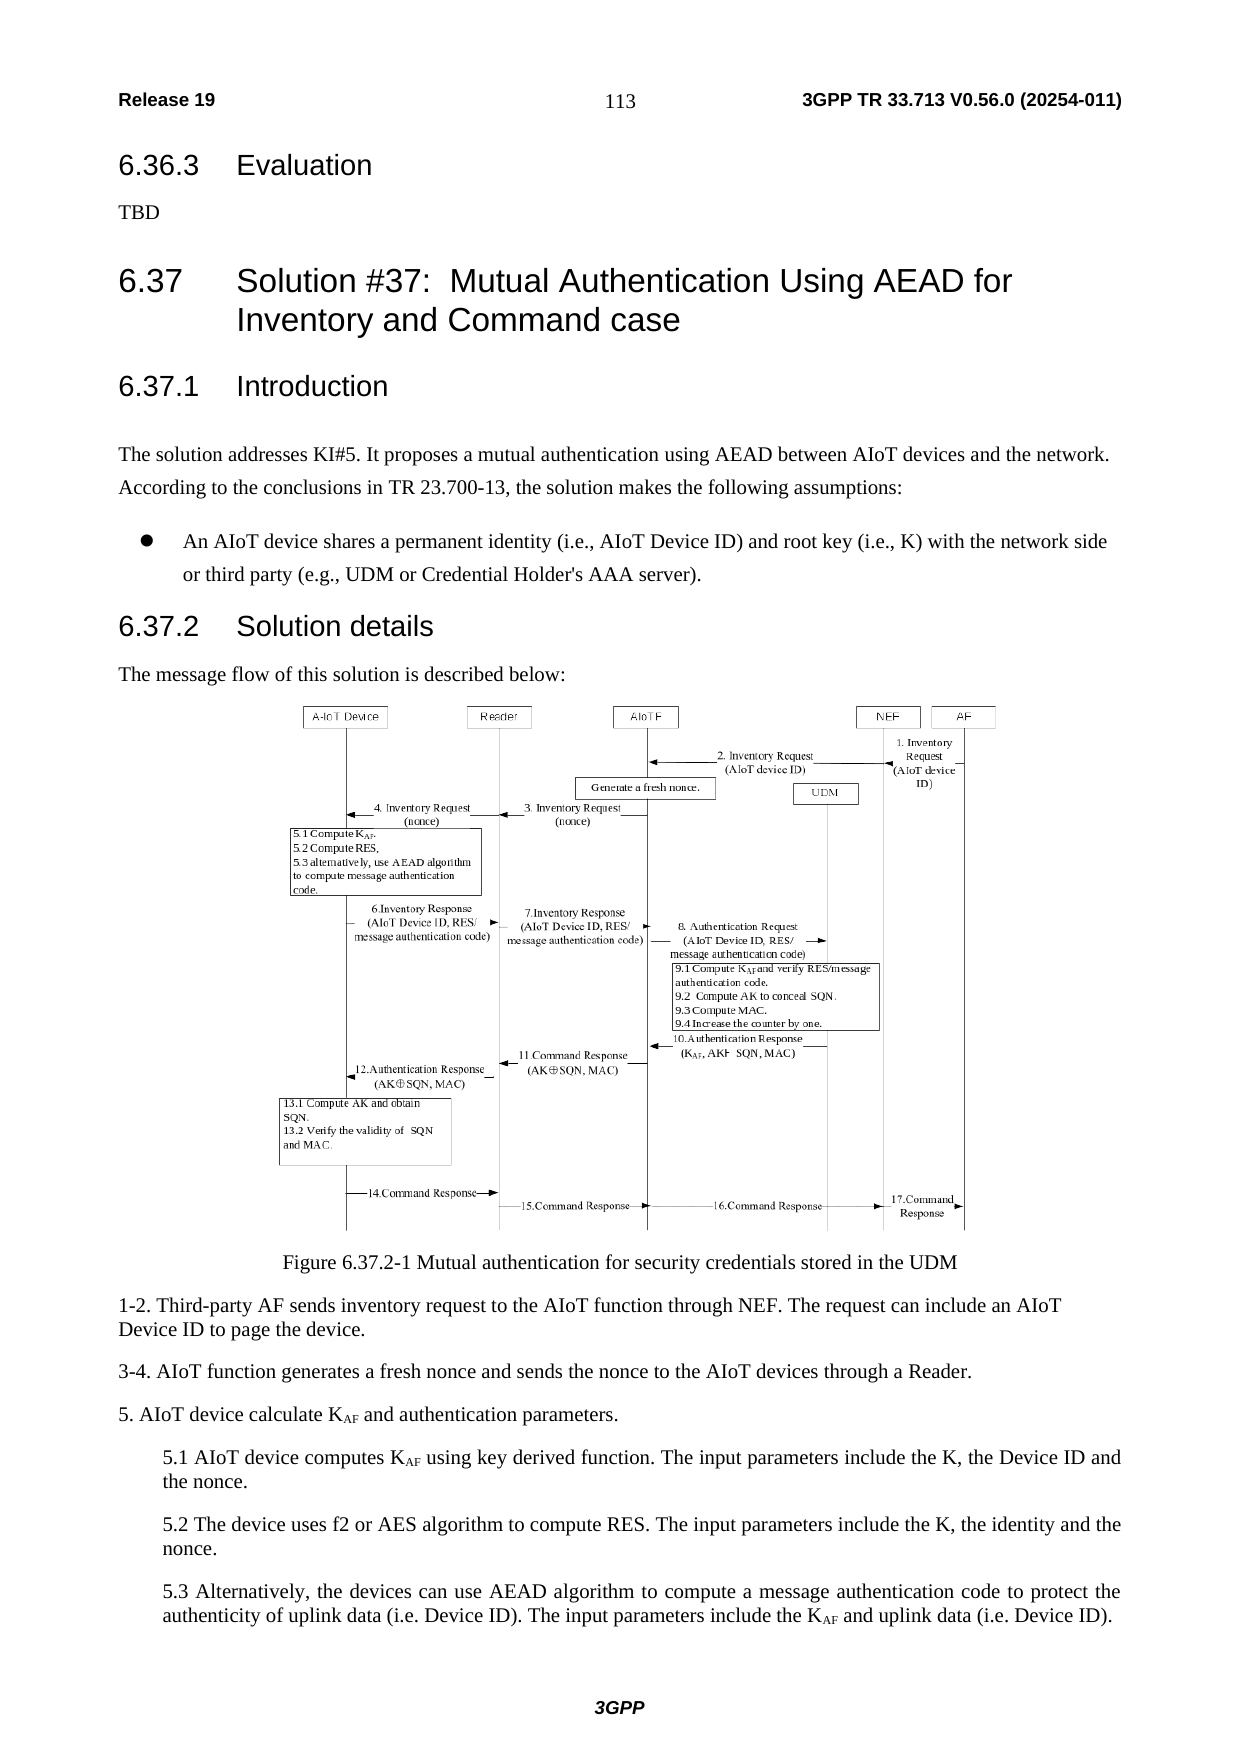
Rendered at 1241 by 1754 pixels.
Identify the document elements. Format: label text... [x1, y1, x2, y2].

text 1-2. Third-party AF sends inventory request to the AIoT function through NEF. The request can include an AIoT Device ID to page the device. [118, 1293, 1122, 1341]
list 3-4. AIoT function generates a fresh nonce and sends the nonce to the AIoT devices through a Reader. [118, 1359, 1122, 1383]
text 5.3 Alternatively, the devices can use AEAD algorithm to compute a message authentication code to protect the authenticity of uplink data (i.e. Device ID). The input parameters include the KAF and uplink data (i.e. Device ID). [162, 1579, 1122, 1627]
subtitle 6.36.3 Evaluation [118, 147, 1122, 181]
text The solution addresses KI#5. It proposes a mutual authentication using AEAD between AIoT devices and the network. According to the conclusions in TR 23.700-13, the solution makes the following assumptions: [118, 432, 1122, 499]
text 5. AIoT device calculate KAF and authentication parameters. [118, 1402, 1122, 1426]
subtitle 6.37.2 Solution details [118, 609, 1122, 643]
subtitle 6.37 Solution #37: Mutual Authentication Using AEAD for Inventory and Command case [118, 261, 1122, 338]
text The message flow of this solution is described below: [118, 662, 1122, 686]
list An AIoT device shares a permanent identity (i.e., AIoT Device ID) and root key (i.e., K) with the network side. [139, 520, 1122, 586]
subtitle 6.37.1 Introduction [118, 369, 1122, 403]
text TBD [118, 200, 1122, 224]
text 5.2 The device uses f2 or AES algorithm to compute RES. The input parameters include the K, the identity and the nonce. [162, 1512, 1122, 1560]
text 5.1 AIoT device computes KAF using key derived function. The input parameters include the K, the Device ID and the nonce. [162, 1445, 1122, 1493]
text Figure 6.37.2-1 Mutual authentication for security credentials stored in the UDM [118, 1250, 1122, 1274]
